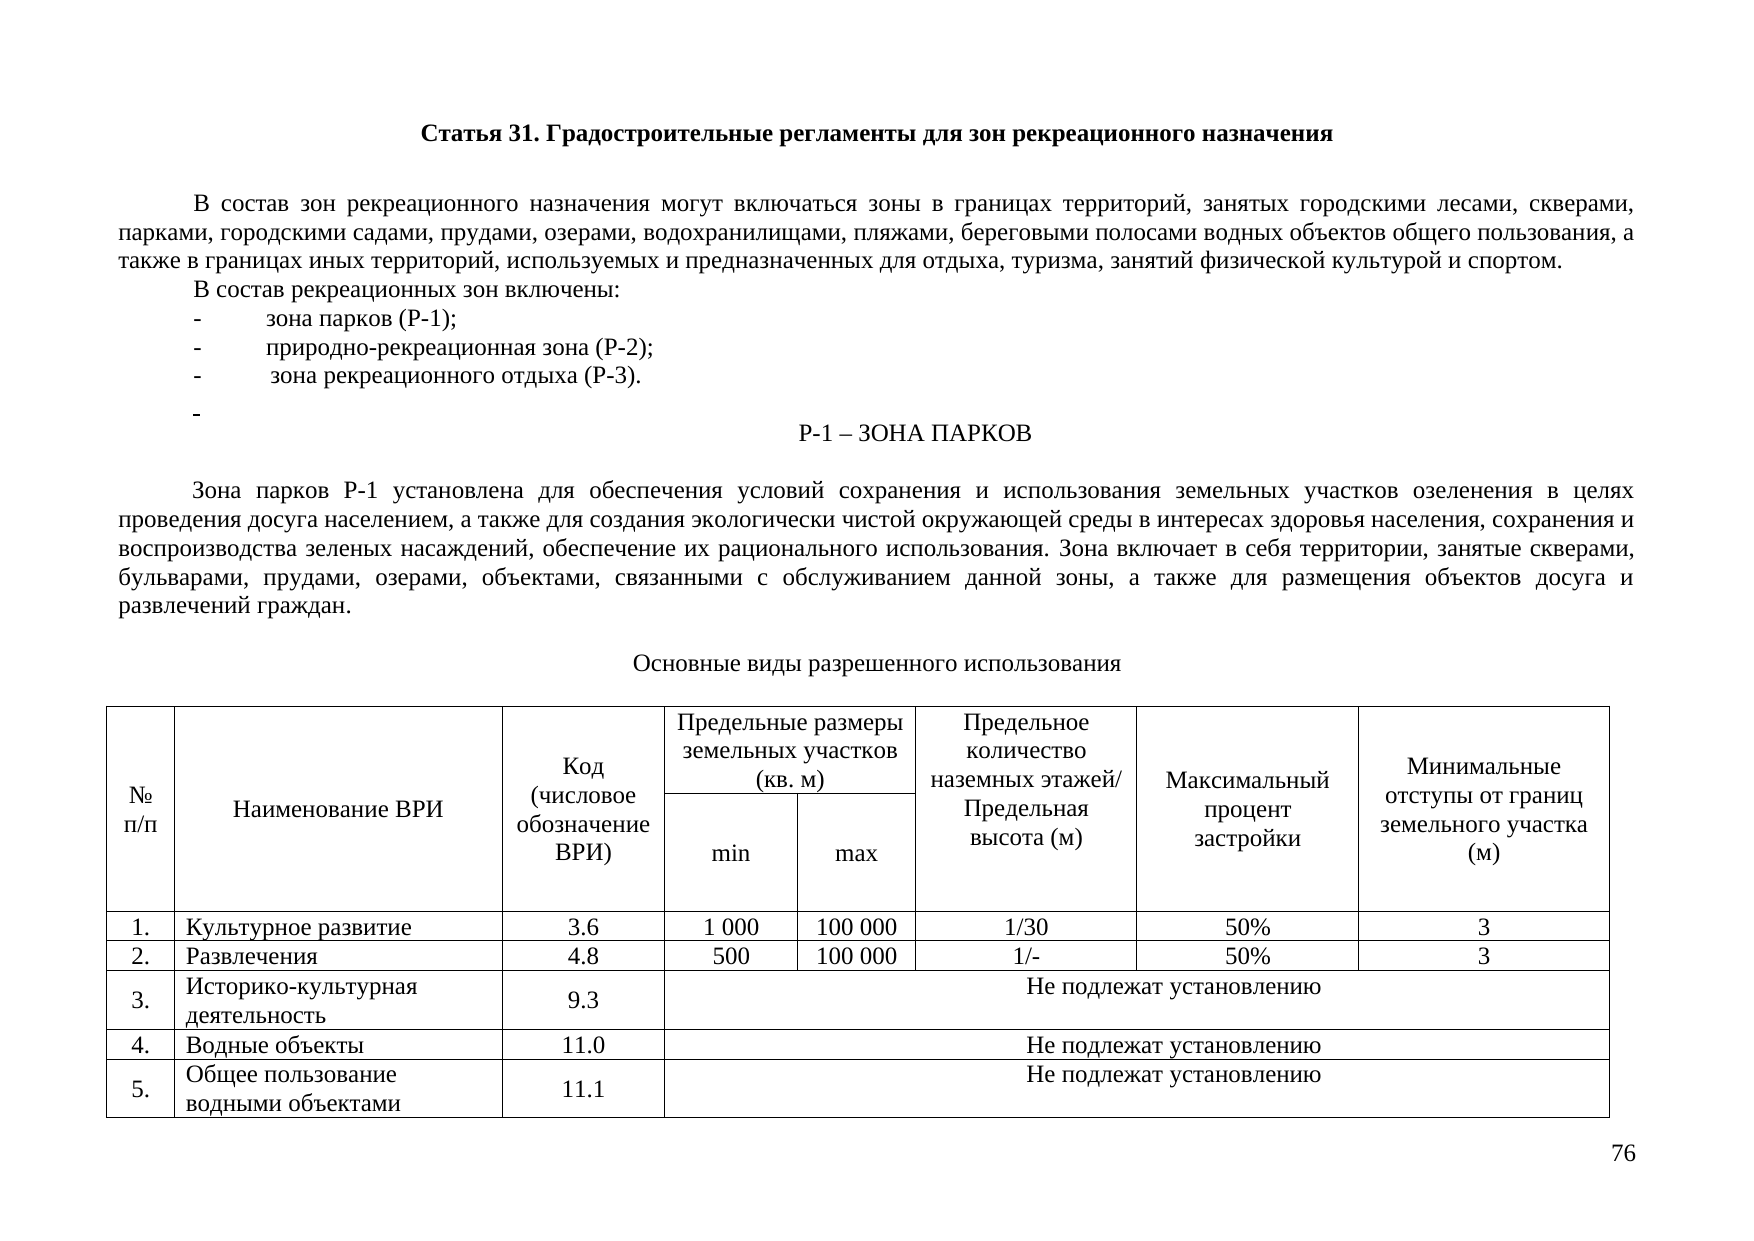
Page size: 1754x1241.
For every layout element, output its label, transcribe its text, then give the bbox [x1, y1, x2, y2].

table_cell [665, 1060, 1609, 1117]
text - зона рекреационного отдыха (Р-3). [118, 361, 1636, 389]
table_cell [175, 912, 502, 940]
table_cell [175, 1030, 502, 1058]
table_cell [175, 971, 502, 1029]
text Основные виды разрешенного использования [118, 648, 1636, 677]
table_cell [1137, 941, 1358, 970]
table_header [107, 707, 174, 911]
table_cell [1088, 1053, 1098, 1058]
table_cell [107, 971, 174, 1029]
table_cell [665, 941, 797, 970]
subtitle Статья 31. Градостроительные регламенты для зон рекреационного назначения [118, 118, 1636, 147]
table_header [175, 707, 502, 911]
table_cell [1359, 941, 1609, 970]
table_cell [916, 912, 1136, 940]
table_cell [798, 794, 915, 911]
text - зона парков (Р-1); [118, 303, 1636, 332]
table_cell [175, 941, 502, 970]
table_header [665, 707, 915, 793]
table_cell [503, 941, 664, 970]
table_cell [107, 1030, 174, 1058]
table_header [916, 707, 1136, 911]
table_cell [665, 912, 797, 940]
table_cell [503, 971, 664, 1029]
text - природно-рекреационная зона (Р-2); [118, 332, 1636, 361]
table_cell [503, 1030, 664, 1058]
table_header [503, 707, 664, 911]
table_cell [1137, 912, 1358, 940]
text Зона парков Р-1 установлена для обеспечения условий сохранения и использования земельных участков озеленения в целях проведения досуга населением, а также для создания экологически чистой окружающей среды в интересах здоровья населения, сохранения и воспроизводства зеленых насаждений, обеспечение их рационального использования. Зона включает в себя территории, занятые скверами, бульварами, прудами, озерами, объектами, связанными с обслуживанием данной зоны, а также для размещения объектов досуга и развлечений граждан. [118, 476, 1636, 619]
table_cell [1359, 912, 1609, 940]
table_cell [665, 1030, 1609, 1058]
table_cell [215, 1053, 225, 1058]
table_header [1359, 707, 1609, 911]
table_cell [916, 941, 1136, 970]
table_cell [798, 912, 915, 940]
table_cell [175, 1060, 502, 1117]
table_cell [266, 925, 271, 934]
text В состав зон рекреационного назначения могут включаться зоны в границах территорий, занятых городскими лесами, скверами, парками, городскими садами, прудами, озерами, водохранилищами, пляжами, береговыми полосами водных объектов общего пользования, а также в границах иных территорий, используемых и предназначенных для отдыха, туризма, занятий физической культурой и спортом. [118, 188, 1636, 274]
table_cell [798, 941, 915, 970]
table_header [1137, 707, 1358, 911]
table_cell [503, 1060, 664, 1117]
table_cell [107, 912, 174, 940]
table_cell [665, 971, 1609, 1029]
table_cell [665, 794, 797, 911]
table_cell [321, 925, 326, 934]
text В состав рекреационных зон включены: [118, 274, 1636, 303]
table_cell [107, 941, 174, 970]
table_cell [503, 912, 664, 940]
text Р-1 – ЗОНА ПАРКОВ [118, 418, 1636, 447]
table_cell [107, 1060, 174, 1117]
